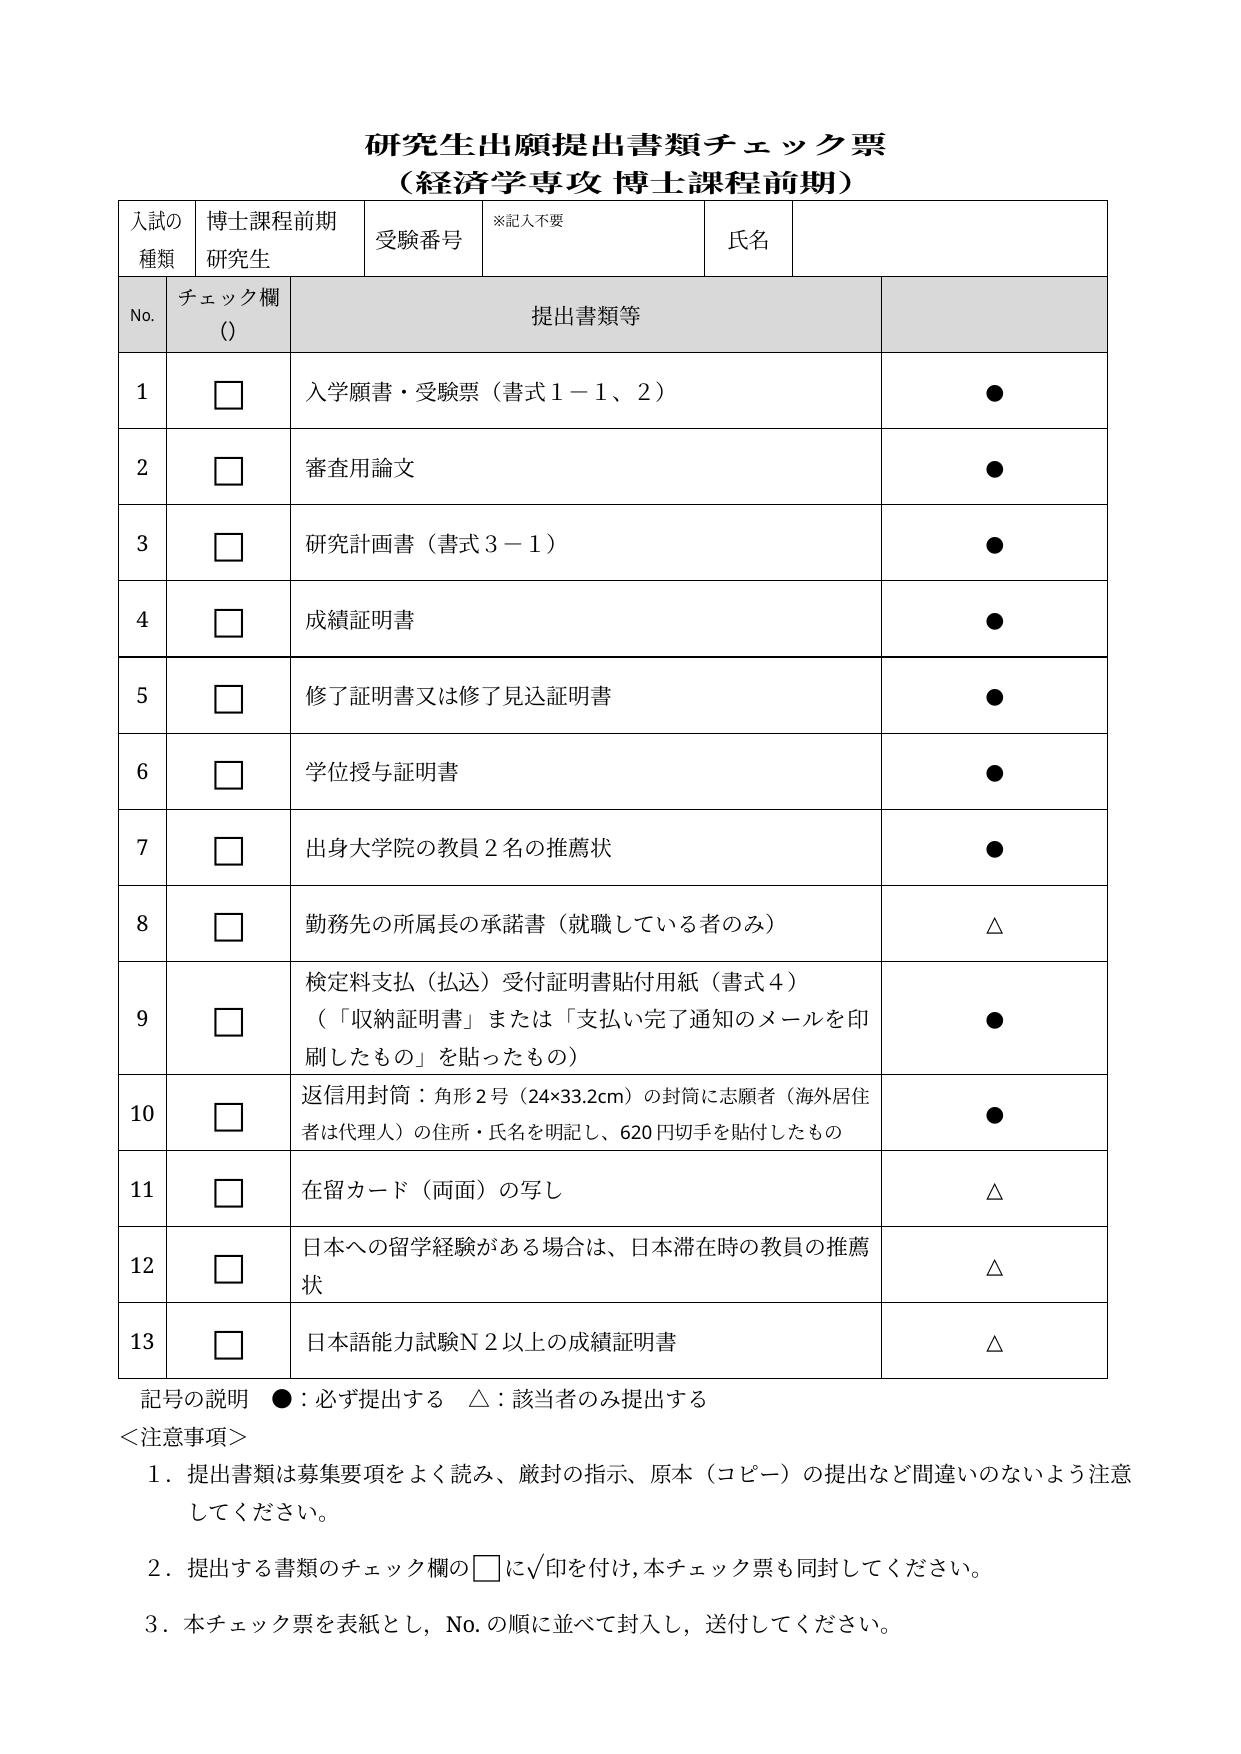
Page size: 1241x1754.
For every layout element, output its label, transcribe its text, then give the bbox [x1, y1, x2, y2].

table_cell △ [882, 1151, 1107, 1226]
text ＜注意事項＞ [118, 1417, 1134, 1454]
table_cell ● [882, 734, 1107, 808]
table_cell 6 [119, 734, 166, 808]
table_cell ● [882, 505, 1107, 580]
table_cell ● [882, 962, 1107, 1074]
table_header [793, 201, 1107, 276]
text ２．提出する書類のチェック欄の□に✓印を付け, 本チェック票も同封してください。 [143, 1529, 1134, 1604]
text １．提出書類は募集要項をよく読み、厳封の指示、原本（コピー）の提出など間違いのないよう注意してください。 [143, 1454, 1134, 1529]
table_header 受験番号 [365, 201, 482, 276]
table_cell △ [882, 1303, 1107, 1378]
table_cell ● [882, 353, 1107, 428]
table_header 入試の種類 [119, 201, 195, 276]
table_cell 修了証明書又は修了見込証明書 [291, 658, 881, 732]
table_cell 5 [119, 658, 166, 732]
table_cell 学位授与証明書 [291, 734, 881, 808]
table_cell 12 [119, 1227, 166, 1302]
table_cell ● [882, 810, 1107, 884]
text 記号の説明 ●：必ず提出する △：該当者のみ提出する [118, 1379, 1134, 1417]
table_cell △ [882, 886, 1107, 961]
table_cell 10 [119, 1075, 166, 1150]
table_cell [882, 277, 1107, 352]
table_cell ● [882, 429, 1107, 504]
table_cell 審査用論文 [291, 429, 881, 504]
text 研究生出願提出書類チェック票 [118, 125, 1134, 163]
table_cell □ [167, 658, 290, 732]
table_cell 3 [119, 505, 166, 580]
table_header 氏名 [705, 201, 792, 276]
text ３．本チェック票を表紙とし，No. の順に並べて封入し，送付してください。 [118, 1604, 1134, 1642]
table_header 博士課程前期 研究生 [196, 201, 364, 276]
table_header ※記入不要 [483, 201, 704, 276]
text （経済学専攻 博士課程前期） [118, 163, 1134, 200]
table_cell 13 [119, 1303, 166, 1378]
table_cell 2 [119, 429, 166, 504]
table_cell □ [167, 962, 290, 1074]
table_cell 日本への留学経験がある場合は、日本滞在時の教員の推薦状 [291, 1227, 881, 1302]
table_cell □ [167, 810, 290, 884]
table_cell 検定料支払（払込）受付証明書貼付用紙（書式４） （「収納証明書」または「支払い完了通知のメールを印刷したもの」を貼ったもの） [291, 962, 881, 1074]
table_cell 4 [119, 581, 166, 656]
table_cell ● [882, 658, 1107, 732]
table_cell 7 [119, 810, 166, 884]
table_cell □ [167, 429, 290, 504]
table_cell ● [882, 581, 1107, 656]
table_cell 提出書類等 [291, 277, 881, 352]
table_cell チェック欄（） [167, 277, 290, 352]
table_cell □ [167, 581, 290, 656]
table_cell 1 [119, 353, 166, 428]
table_cell 日本語能力試験Ｎ２以上の成績証明書 [291, 1303, 881, 1378]
table_cell 在留カード（両面）の写し [291, 1151, 881, 1226]
table_cell 出身大学院の教員２名の推薦状 [291, 810, 881, 884]
table_cell 11 [119, 1151, 166, 1226]
table_cell ● [882, 1075, 1107, 1150]
table_cell 8 [119, 886, 166, 961]
table_cell □ [167, 886, 290, 961]
table_cell □ [167, 1227, 290, 1302]
table_cell 研究計画書（書式３－１） [291, 505, 881, 580]
table_cell 成績証明書 [291, 581, 881, 656]
table_cell □ [167, 1303, 290, 1378]
table_cell □ [167, 1075, 290, 1150]
table_cell △ [882, 1227, 1107, 1302]
table_cell No. [119, 277, 166, 352]
table_cell □ [167, 1151, 290, 1226]
table_cell 入学願書・受験票（書式１－１、２） [291, 353, 881, 428]
table_cell □ [167, 505, 290, 580]
table_cell 勤務先の所属長の承諾書（就職している者のみ） [291, 886, 881, 961]
table_cell □ [167, 734, 290, 808]
table_cell □ [167, 353, 290, 428]
table_cell 返信用封筒：角形2号（24×33.2cm）の封筒に志願者（海外居住者は代理人）の住所・氏名を明記し、620円切手を貼付したもの [291, 1075, 881, 1150]
table_cell 9 [119, 962, 166, 1074]
